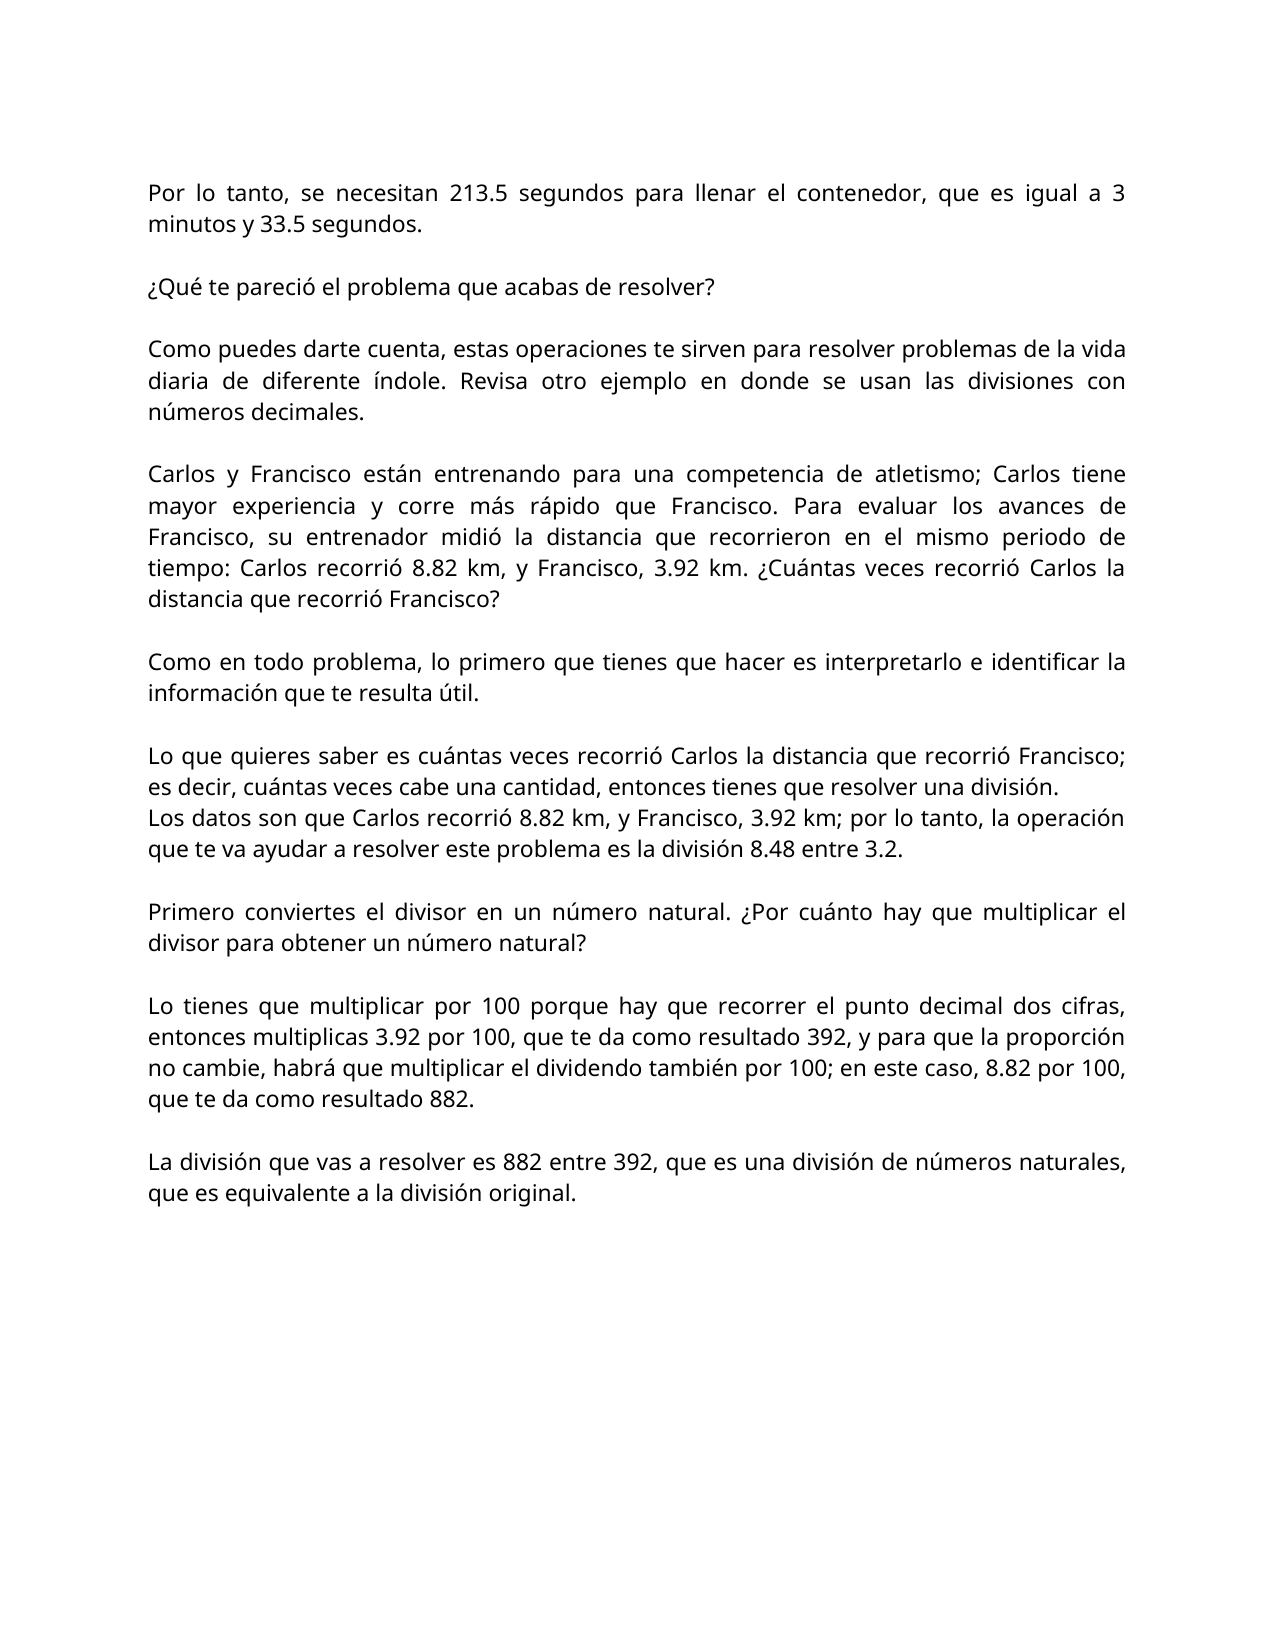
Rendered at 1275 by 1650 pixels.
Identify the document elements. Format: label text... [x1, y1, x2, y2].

text La división que vas a resolver es 882 entre 392, que es una división de números naturales, que es equivalente a la división original. [148, 1146, 1127, 1208]
text Como puedes darte cuenta, estas operaciones te sirven para resolver problemas de la vida diaria de diferente índole. Revisa otro ejemplo en donde se usan las divisiones con números decimales. [148, 333, 1127, 427]
text Lo tienes que multiplicar por 100 porque hay que recorrer el punto decimal dos cifras, entonces multiplicas 3.92 por 100, que te da como resultado 392, y para que la proporción no cambie, habrá que multiplicar el dividendo también por 100; en este caso, 8.82 por 100, que te da como resultado 882. [148, 990, 1127, 1115]
text Como en todo problema, lo primero que tienes que hacer es interpretarlo e identificar la información que te resulta útil. [148, 646, 1127, 708]
text ¿Qué te pareció el problema que acabas de resolver? [148, 271, 1127, 302]
text Lo que quieres saber es cuántas veces recorrió Carlos la distancia que recorrió Francisco; es decir, cuántas veces cabe una cantidad, entonces tienes que resolver una división. [148, 740, 1127, 802]
text Los datos son que Carlos recorrió 8.82 km, y Francisco, 3.92 km; por lo tanto, la operación que te va ayudar a resolver este problema es la división 8.48 entre 3.2. [148, 802, 1127, 865]
text Por lo tanto, se necesitan 213.5 segundos para llenar el contenedor, que es igual a 3 minutos y 33.5 segundos. [148, 177, 1127, 240]
text Carlos y Francisco están entrenando para una competencia de atletismo; Carlos tiene mayor experiencia y corre más rápido que Francisco. Para evaluar los avances de Francisco, su entrenador midió la distancia que recorrieron en el mismo periodo de tiempo: Carlos recorrió 8.82 km, y Francisco, 3.92 km. ¿Cuántas veces recorrió Carlos la distancia que recorrió Francisco? [148, 458, 1127, 615]
text Primero conviertes el divisor en un número natural. ¿Por cuánto hay que multiplicar el divisor para obtener un número natural? [148, 896, 1127, 958]
